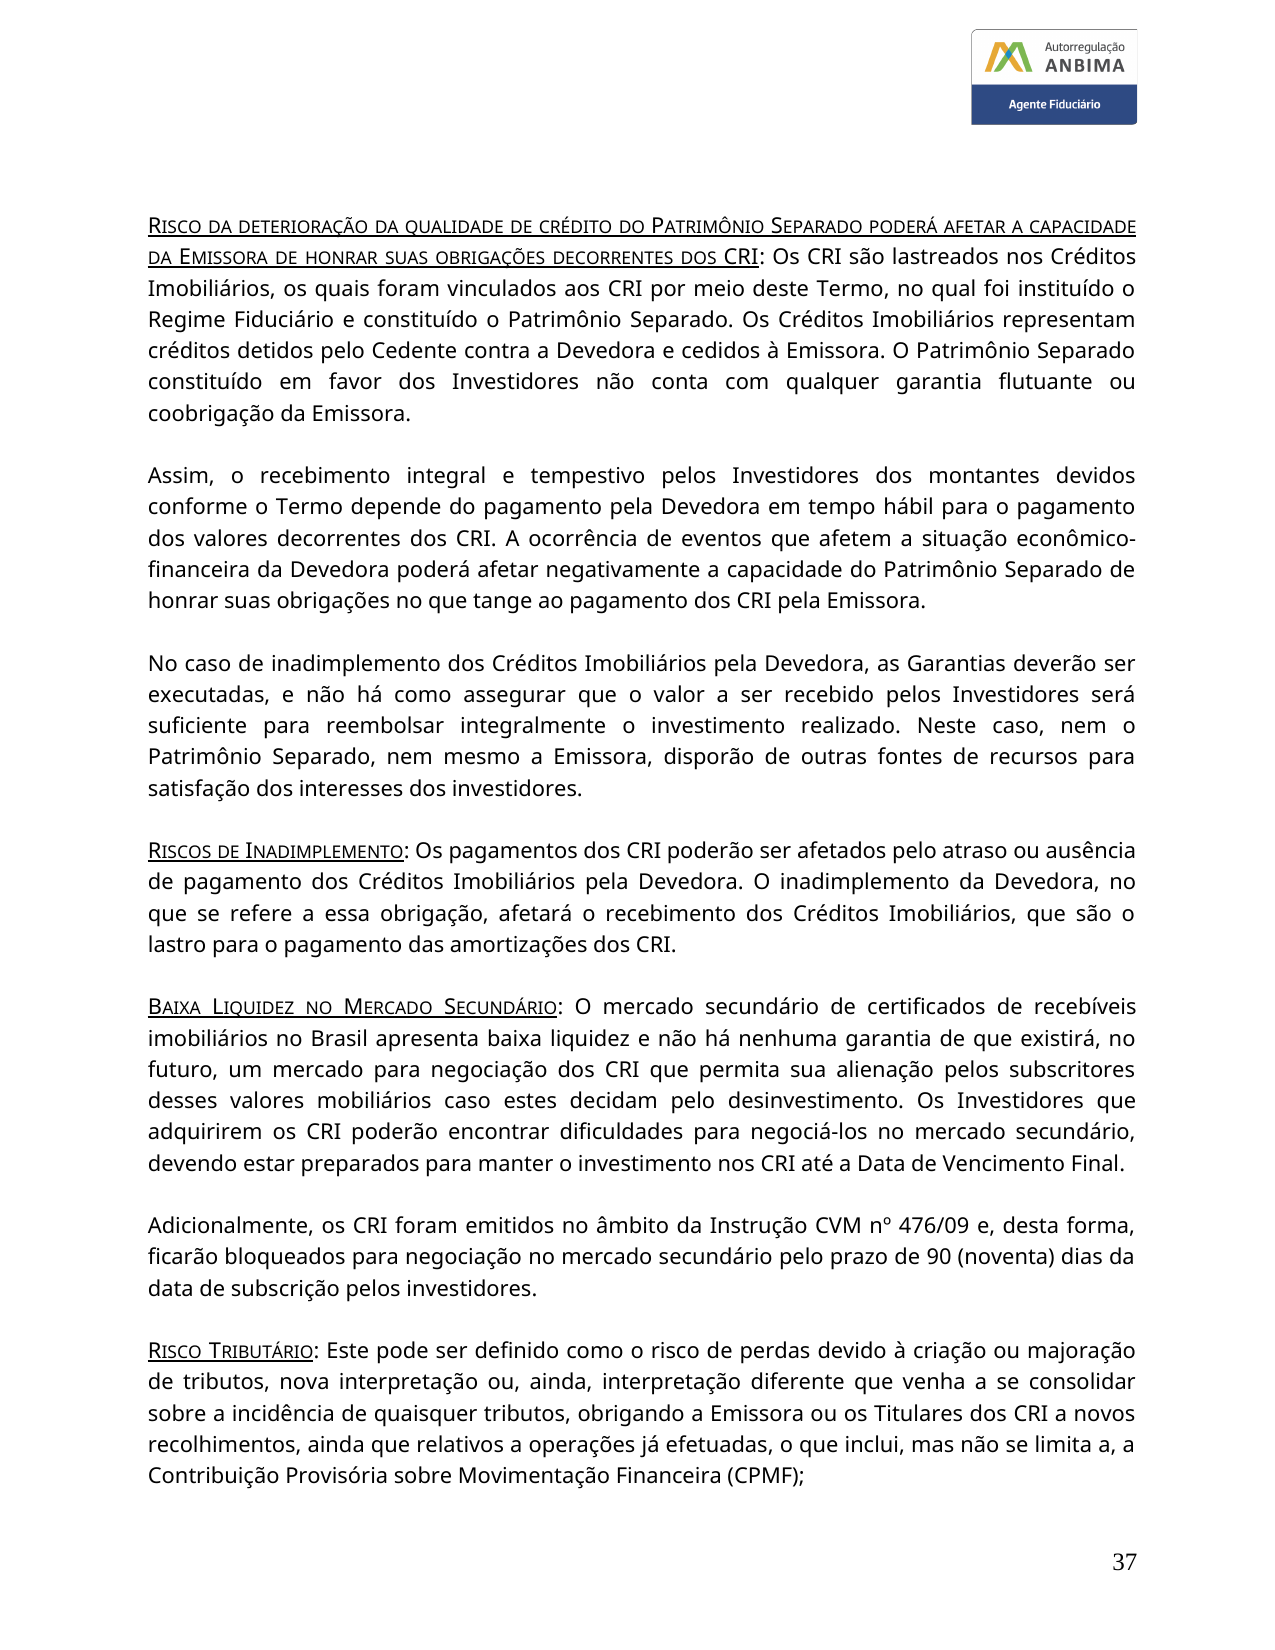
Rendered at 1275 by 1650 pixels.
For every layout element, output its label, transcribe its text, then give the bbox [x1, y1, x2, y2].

text Adicionalmente, os CRI foram emitidos no âmbito da Instrução CVM nº 476/09 e, desta forma, ficarão bloqueados para negociação no mercado secundário pelo prazo de 90 (noventa) dias da data de subscrição pelos investidores. [148, 1208, 1137, 1302]
text Baixa Liquidez no Mercado Secundário: O mercado secundário de certificados de recebíveis imobiliários no Brasil apresenta baixa liquidez e não há nenhuma garantia de que existirá, no futuro, um mercado para negociação dos CRI que permita sua alienação pelos subscritores desses valores mobiliários caso estes decidam pelo desinvestimento. Os Investidores que adquirirem os CRI poderão encontrar dificuldades para negociá-los no mercado secundário, devendo estar preparados para manter o investimento nos CRI até a Data de Vencimento Final. [148, 990, 1137, 1177]
text Assim, o recebimento integral e tempestivo pelos Investidores dos montantes devidos conforme o Termo depende do pagamento pela Devedora em tempo hábil para o pagamento dos valores decorrentes dos CRI. A ocorrência de eventos que afetem a situação econômico-financeira da Devedora poderá afetar negativamente a capacidade do Patrimônio Separado de honrar suas obrigações no que tange ao pagamento dos CRI pela Emissora. [148, 458, 1137, 615]
text No caso de inadimplemento dos Créditos Imobiliários pela Devedora, as Garantias deverão ser executadas, e não há como assegurar que o valor a ser recebido pelos Investidores será suficiente para reembolsar integralmente o investimento realizado. Neste caso, nem o Patrimônio Separado, nem mesmo a Emissora, disporão de outras fontes de recursos para satisfação dos interesses dos investidores. [148, 646, 1137, 802]
picture [971, 29, 1138, 125]
text Risco da deterioração da qualidade de crédito do Patrimônio Separado poderá afetar a capacidade da Emissora de honrar suas obrigações decorrentes dos CRI: Os CRI são lastreados nos Créditos Imobiliários, os quais foram vinculados aos CRI por meio deste Termo, no qual foi instituído o Regime Fiduciário e constituído o Patrimônio Separado. Os Créditos Imobiliários representam créditos detidos pelo Cedente contra a Devedora e cedidos à Emissora. O Patrimônio Separado constituído em favor dos Investidores não conta com qualquer garantia flutuante ou coobrigação da Emissora. [148, 208, 1137, 427]
text Risco Tributário: Este pode ser definido como o risco de perdas devido à criação ou majoração de tributos, nova interpretação ou, ainda, interpretação diferente que venha a se consolidar sobre a incidência de quaisquer tributos, obrigando a Emissora ou os Titulares dos CRI a novos recolhimentos, ainda que relativos a operações já efetuadas, o que inclui, mas não se limita a, a Contribuição Provisória sobre Movimentação Financeira (CPMF); [148, 1333, 1137, 1490]
text Riscos de Inadimplemento: Os pagamentos dos CRI poderão ser afetados pelo atraso ou ausência de pagamento dos Créditos Imobiliários pela Devedora. O inadimplemento da Devedora, no que se refere a essa obrigação, afetará o recebimento dos Créditos Imobiliários, que são o lastro para o pagamento das amortizações dos CRI. [148, 833, 1137, 958]
